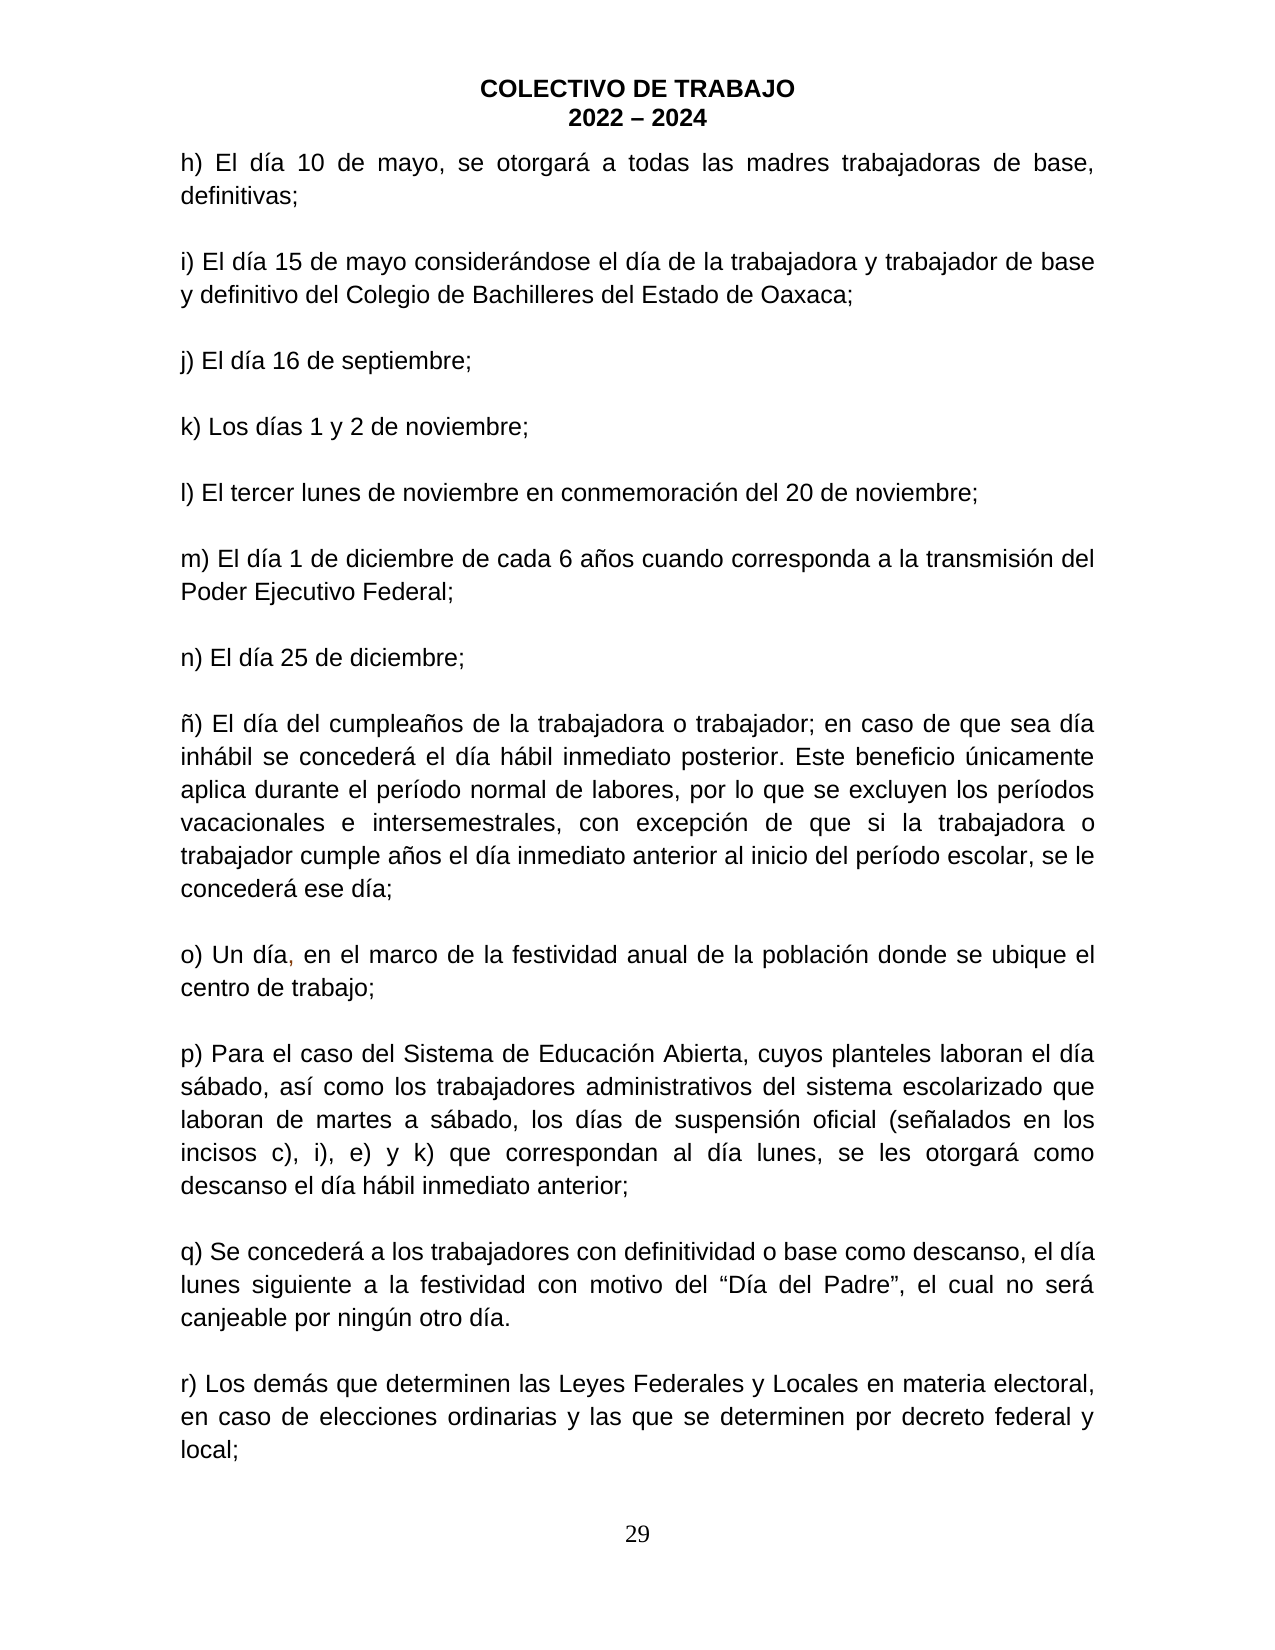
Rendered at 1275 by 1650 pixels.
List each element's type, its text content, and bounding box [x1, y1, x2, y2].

text l) El tercer lunes de noviembre en conmemoración del 20 de noviembre; [180, 478, 1096, 507]
text m) El día 1 de diciembre de cada 6 años cuando corresponda a la transmisión del Poder Ejecutivo Federal; [180, 544, 1096, 606]
text q) Se concederá a los trabajadores con definitividad o base como descanso, el día lunes siguiente a la festividad con motivo del “Día del Padre”, el cual no será canjeable por ningún otro día. [180, 1237, 1096, 1332]
text p) Para el caso del Sistema de Educación Abierta, cuyos planteles laboran el día sábado, así como los trabajadores administrativos del sistema escolarizado que laboran de martes a sábado, los días de suspensión oficial (señalados en los incisos c), i), e) y k) que correspondan al día lunes, se les otorgará como descanso el día hábil inmediato anterior; [180, 1039, 1096, 1200]
text h) El día 10 de mayo, se otorgará a todas las madres trabajadoras de base, definitivas; [180, 148, 1096, 209]
text r) Los demás que determinen las Leyes Federales y Locales en materia electoral, en caso de elecciones ordinarias y las que se determinen por decreto federal y local; [180, 1369, 1096, 1464]
text o) Un día, en el marco de la festividad anual de la población donde se ubique el centro de trabajo; [180, 940, 1096, 1002]
text k) Los días 1 y 2 de noviembre; [180, 412, 1096, 441]
text ñ) El día del cumpleaños de la trabajadora o trabajador; en caso de que sea día inhábil se concederá el día hábil inmediato posterior. Este beneficio únicamente aplica durante el período normal de labores, por lo que se excluyen los períodos vacacionales e intersemestrales, con excepción de que si la trabajadora o trabajador cumple años el día inmediato anterior al inicio del período escolar, se le concederá ese día; [180, 709, 1096, 903]
text n) El día 25 de diciembre; [180, 643, 1096, 672]
text j) El día 16 de septiembre; [180, 346, 1096, 374]
text i) El día 15 de mayo considerándose el día de la trabajadora y trabajador de base y definitivo del Colegio de Bachilleres del Estado de Oaxaca; [180, 247, 1096, 308]
